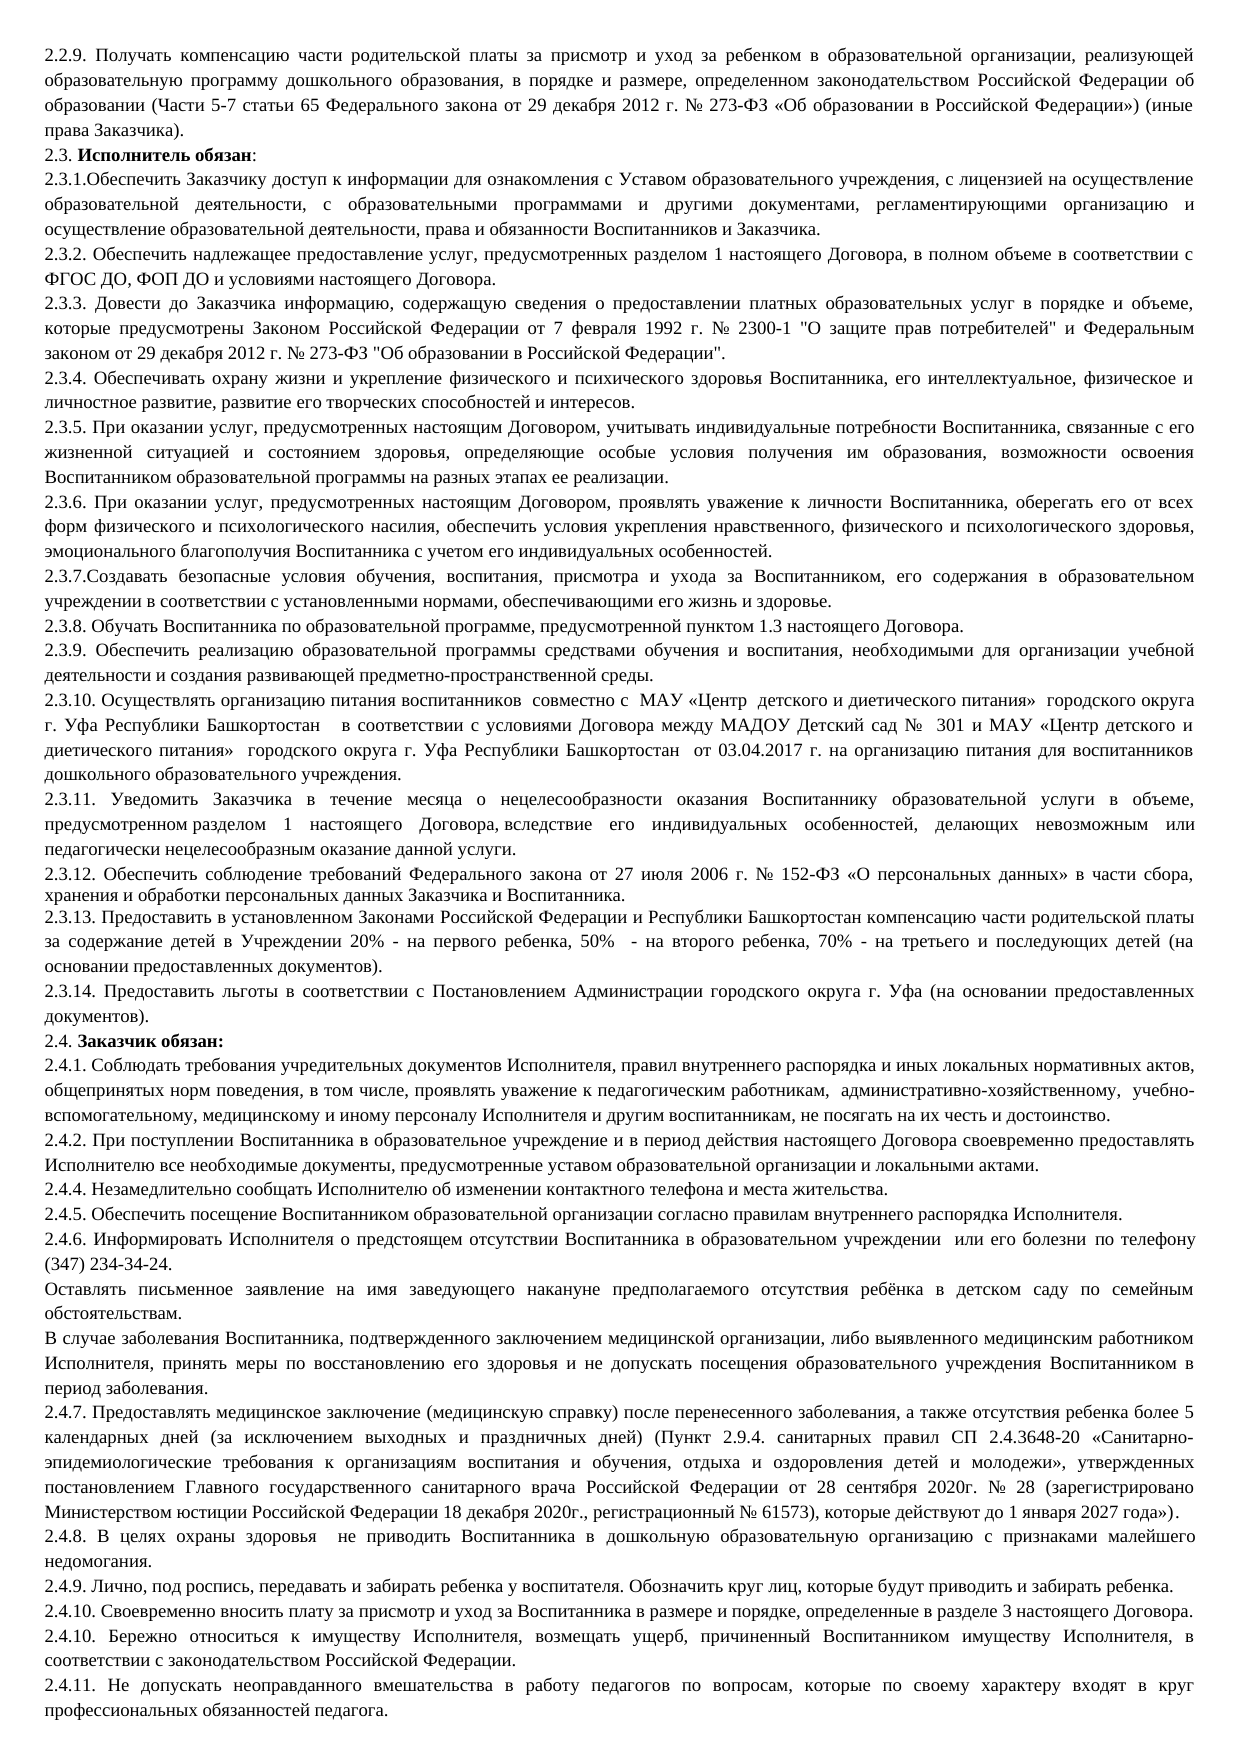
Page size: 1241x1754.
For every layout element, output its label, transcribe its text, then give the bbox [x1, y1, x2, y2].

text 2.4.2. При поступлении Воспитанника в образовательное учреждение и в период действия настоящего Договора своевременно предоставлять Исполнителю все необходимые документы, предусмотренные уставом образовательной организации и локальными актами. [44, 1129, 1196, 1175]
text 2.3.14. Предоставить льготы в соответствии с Постановлением Администрации городского округа г. Уфа (на основании предоставленных документов). [44, 980, 1196, 1026]
text 2.2.9. Получать компенсацию части родительской платы за присмотр и уход за ребенком в образовательной организации, реализующей образовательную программу дошкольного образования, в порядке и размере, определенном законодательством Российской Федерации об образовании (Части 5-7 статьи 65 Федерального закона от 29 декабря 2012 г. № 273-ФЗ «Об образовании в Российской Федерации») (иные права Заказчика). [44, 44, 1196, 140]
text 2.4.6. Информировать Исполнителя о предстоящем отсутствии Воспитанника в образовательном учреждении или его болезни по телефону (347) 234-34-24. [44, 1228, 1196, 1274]
text 2.3.9. Обеспечить реализацию образовательной программы средствами обучения и воспитания, необходимыми для организации учебной деятельности и создания развивающей предметно-пространственной среды. [44, 639, 1196, 686]
text 2.3.11. Уведомить Заказчика в течение месяца о нецелесообразности оказания Воспитаннику образовательной услуги в объеме, предусмотренном разделом 1 настоящего Договора, вследствие его индивидуальных особенностей, делающих невозможным или педагогически нецелесообразным оказание данной услуги. [44, 788, 1196, 859]
text 2.3.3. Довести до Заказчика информацию, содержащую сведения о предоставлении платных образовательных услуг в порядке и объеме, которые предусмотрены Законом Российской Федерации от 7 февраля 1992 г. № 2300-1 "О защите прав потребителей" и Федеральным законом от 29 декабря 2012 г. № 273-ФЗ "Об образовании в Российской Федерации". [44, 292, 1196, 363]
text 2.3. Исполнитель обязан: [44, 143, 1196, 165]
text 2.4.9. Лично, под роспись, передавать и забирать ребенка у воспитателя. Обозначить круг лиц, которые будут приводить и забирать ребенка. [44, 1575, 1196, 1597]
text 2.4.11. Не допускать неоправданного вмешательства в работу педагогов по вопросам, которые по своему характеру входят в круг профессиональных обязанностей педагога. [44, 1674, 1196, 1721]
text 2.4. Заказчик обязан: [44, 1029, 1196, 1051]
text 2.4.1. Соблюдать требования учредительных документов Исполнителя, правил внутреннего распорядка и иных локальных нормативных актов, общепринятых норм поведения, в том числе, проявлять уважение к педагогическим работникам, административно-хозяйственному, учебно-вспомогательному, медицинскому и иному персоналу Исполнителя и другим воспитанникам, не посягать на их честь и достоинство. [44, 1054, 1196, 1126]
text Оставлять письменное заявление на имя заведующего накануне предполагаемого отсутствия ребёнка в детском саду по семейным обстоятельствам. [44, 1277, 1196, 1324]
text 2.3.4. Обеспечивать охрану жизни и укрепление физического и психического здоровья Воспитанника, его интеллектуальное, физическое и личностное развитие, развитие его творческих способностей и интересов. [44, 367, 1196, 413]
text 2.4.5. Обеспечить посещение Воспитанником образовательной организации согласно правилам внутреннего распорядка Исполнителя. [44, 1203, 1196, 1225]
text 2.3.1.Обеспечить Заказчику доступ к информации для ознакомления с Уставом образовательного учреждения, с лицензией на осуществление образовательной деятельности, с образовательными программами и другими документами, регламентирующими организацию и осуществление образовательной деятельности, права и обязанности Воспитанников и Заказчика. [44, 168, 1196, 239]
text 2.3.7.Создавать безопасные условия обучения, воспитания, присмотра и ухода за Воспитанником, его содержания в образовательном учреждении в соответствии с установленными нормами, обеспечивающими его жизнь и здоровье. [44, 565, 1196, 611]
text 2.4.4. Незамедлительно сообщать Исполнителю об изменении контактного телефона и места жительства. [44, 1178, 1196, 1200]
text 2.3.8. Обучать Воспитанника по образовательной программе, предусмотренной пунктом 1.3 настоящего Договора. [44, 614, 1196, 636]
text 2.3.12. Обеспечить соблюдение требований Федерального закона от 27 июля 2006 г. № 152-ФЗ «О персональных данных» в части сбора, хранения и обработки персональных данных Заказчика и Воспитанника. [44, 862, 1196, 906]
text 2.3.13. Предоставить в установленном Законами Российской Федерации и Республики Башкортостан компенсацию части родительской платы за содержание детей в Учреждении 20% - на первого ребенка, 50% - на второго ребенка, 70% - на третьего и последующих детей (на основании предоставленных документов). [44, 906, 1196, 977]
text 2.3.6. При оказании услуг, предусмотренных настоящим Договором, проявлять уважение к личности Воспитанника, оберегать его от всех форм физического и психологического насилия, обеспечить условия укрепления нравственного, физического и психологического здоровья, эмоционального благополучия Воспитанника с учетом его индивидуальных особенностей. [44, 491, 1196, 562]
text 2.4.10. Бережно относиться к имуществу Исполнителя, возмещать ущерб, причиненный Воспитанником имуществу Исполнителя, в соответствии с законодательством Российской Федерации. [44, 1624, 1196, 1671]
text 2.3.2. Обеспечить надлежащее предоставление услуг, предусмотренных разделом 1 настоящего Договора, в полном объеме в соответствии с ФГОС ДО, ФОП ДО и условиями настоящего Договора. [44, 243, 1196, 289]
text В случае заболевания Воспитанника, подтвержденного заключением медицинской организации, либо выявленного медицинским работником Исполнителя, принять меры по восстановлению его здоровья и не допускать посещения образовательного учреждения Воспитанником в период заболевания. [44, 1327, 1196, 1398]
text 2.4.8. В целях охраны здоровья не приводить Воспитанника в дошкольную образовательную организацию с признаками малейшего недомогания. [44, 1525, 1196, 1572]
text 2.3.10. Осуществлять организацию питания воспитанников совместно с МАУ «Центр детского и диетического питания» городского округа г. Уфа Республики Башкортостан в соответствии с условиями Договора между МАДОУ Детский сад № 301 и МАУ «Центр детского и диетического питания» городского округа г. Уфа Республики Башкортостан от 03.04.2017 г. на организацию питания для воспитанников дошкольного образовательного учреждения. [44, 689, 1196, 785]
text 2.4.7. Предоставлять медицинское заключение (медицинскую справку) после перенесенного заболевания, а также отсутствия ребенка более 5 календарных дней (за исключением выходных и праздничных дней) (Пункт 2.9.4. санитарных правил СП 2.4.3648-20 «Санитарно-эпидемиологические требования к организациям воспитания и обучения, отдыха и оздоровления детей и молодежи», утвержденных постановлением Главного государственного санитарного врача Российской Федерации от 28 сентября 2020г. № 28 (зарегистрировано Министерством юстиции Российской Федерации 18 декабря 2020г., регистрационный № 61573), которые действуют до 1 января 2027 года»). [44, 1401, 1196, 1522]
text 2.3.5. При оказании услуг, предусмотренных настоящим Договором, учитывать индивидуальные потребности Воспитанника, связанные с его жизненной ситуацией и состоянием здоровья, определяющие особые условия получения им образования, возможности освоения Воспитанником образовательной программы на разных этапах ее реализации. [44, 416, 1196, 487]
text 2.4.10. Своевременно вносить плату за присмотр и уход за Воспитанника в размере и порядке, определенные в разделе 3 настоящего Договора. [44, 1600, 1196, 1621]
